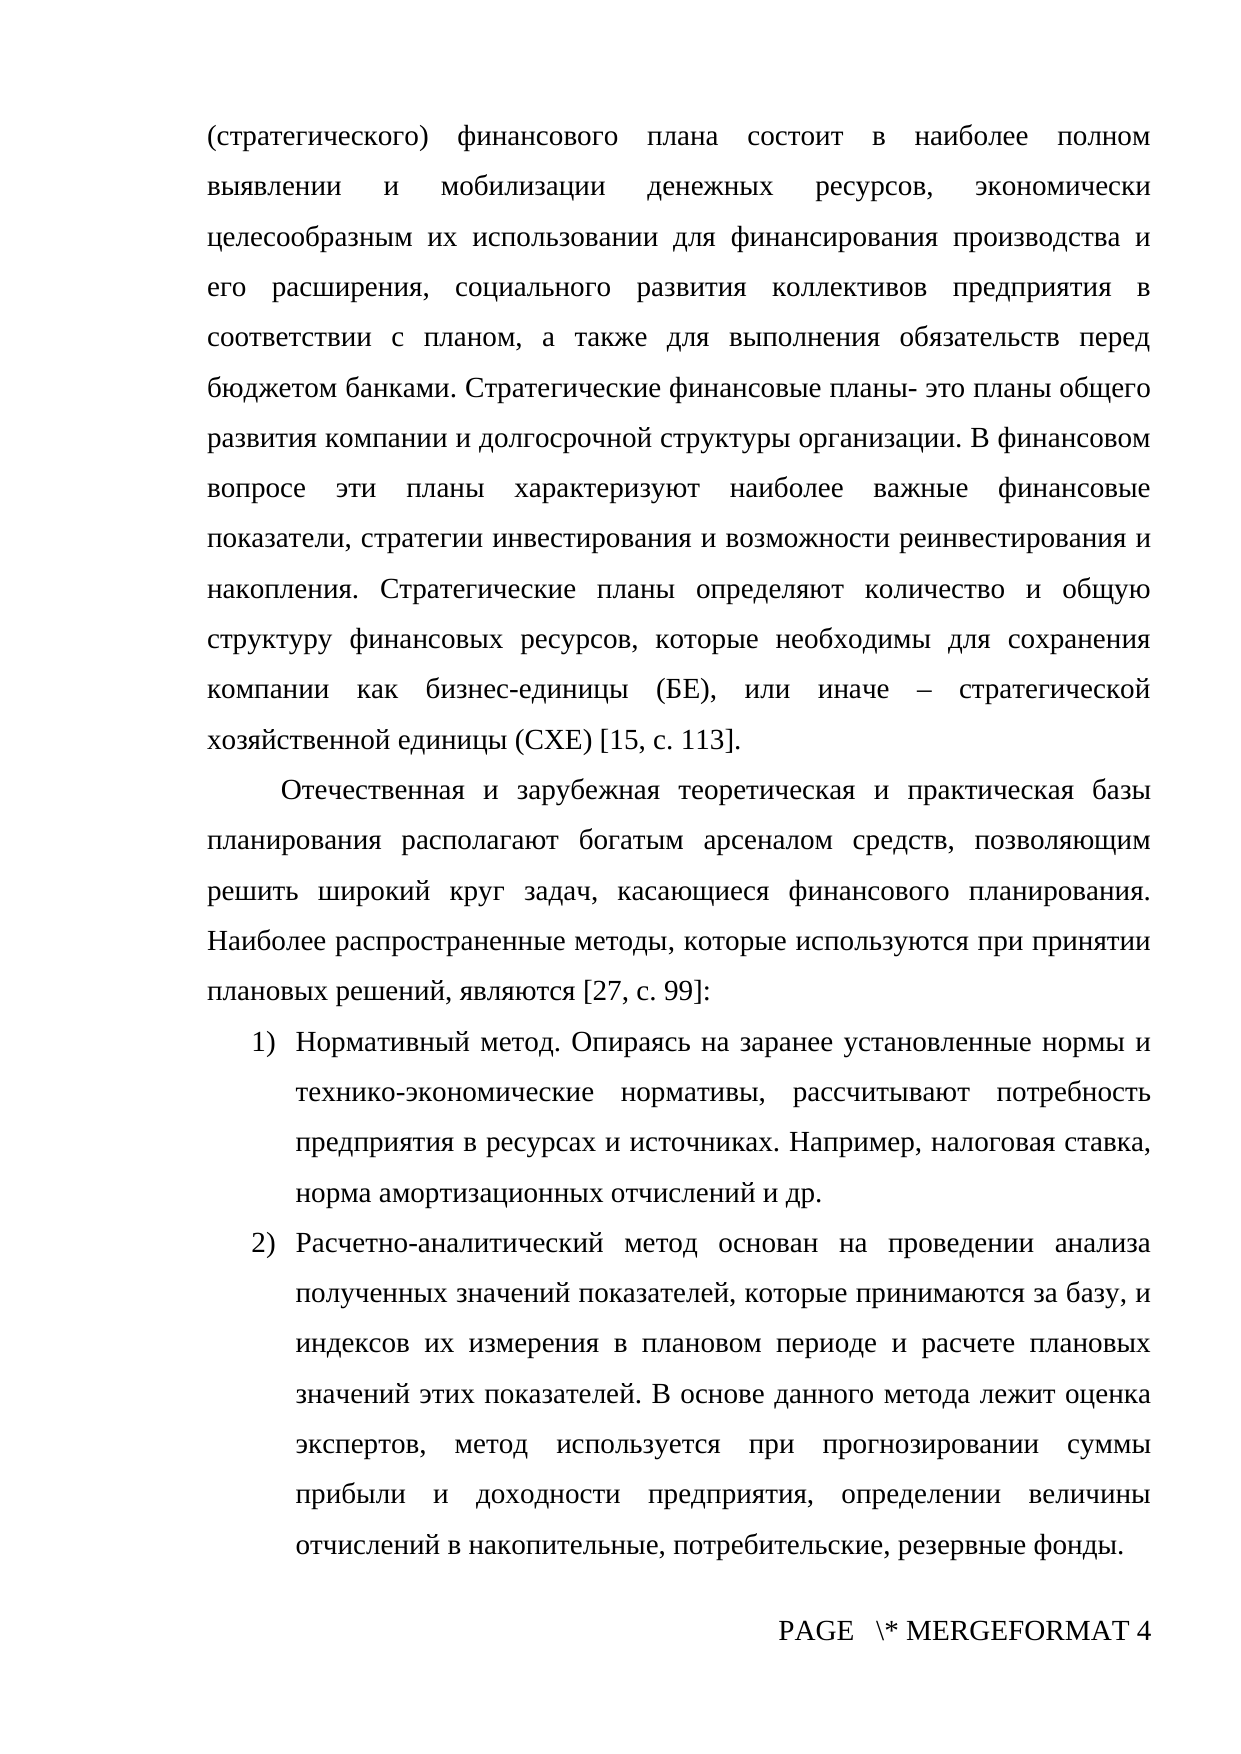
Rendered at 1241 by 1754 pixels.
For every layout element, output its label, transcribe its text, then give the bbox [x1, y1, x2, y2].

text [207, 118, 1152, 755]
list Расчетно-аналитический метод основан на проведении анализа полученных значений показателей, которые принимаются за базу, и индексов их измерения в плановом периоде и расчете плановых значений этих показателей. В основе данного метода лежит оценка экспертов, метод используется при прогнозировании суммы прибыли и доходности предприятия, определении величины отчислений в накопительные, потребительские, резервные фонды. [251, 1225, 1152, 1560]
list Нормативный метод. Опираясь на заранее установленные нормы и технико-экономические нормативы, рассчитывают потребность предприятия в ресурсах и источниках. Например, налоговая ставка, норма амортизационных отчислений и др. [251, 1024, 1152, 1208]
text Отечественная и зарубежная теоретическая и практическая базы планирования располагают богатым арсеналом средств, позволяющим решить широкий круг задач, касающиеся финансового планирования. Наиболее распространенные методы, которые используются при принятии плановых решений, являются [27, с. 99]: [207, 772, 1152, 1007]
